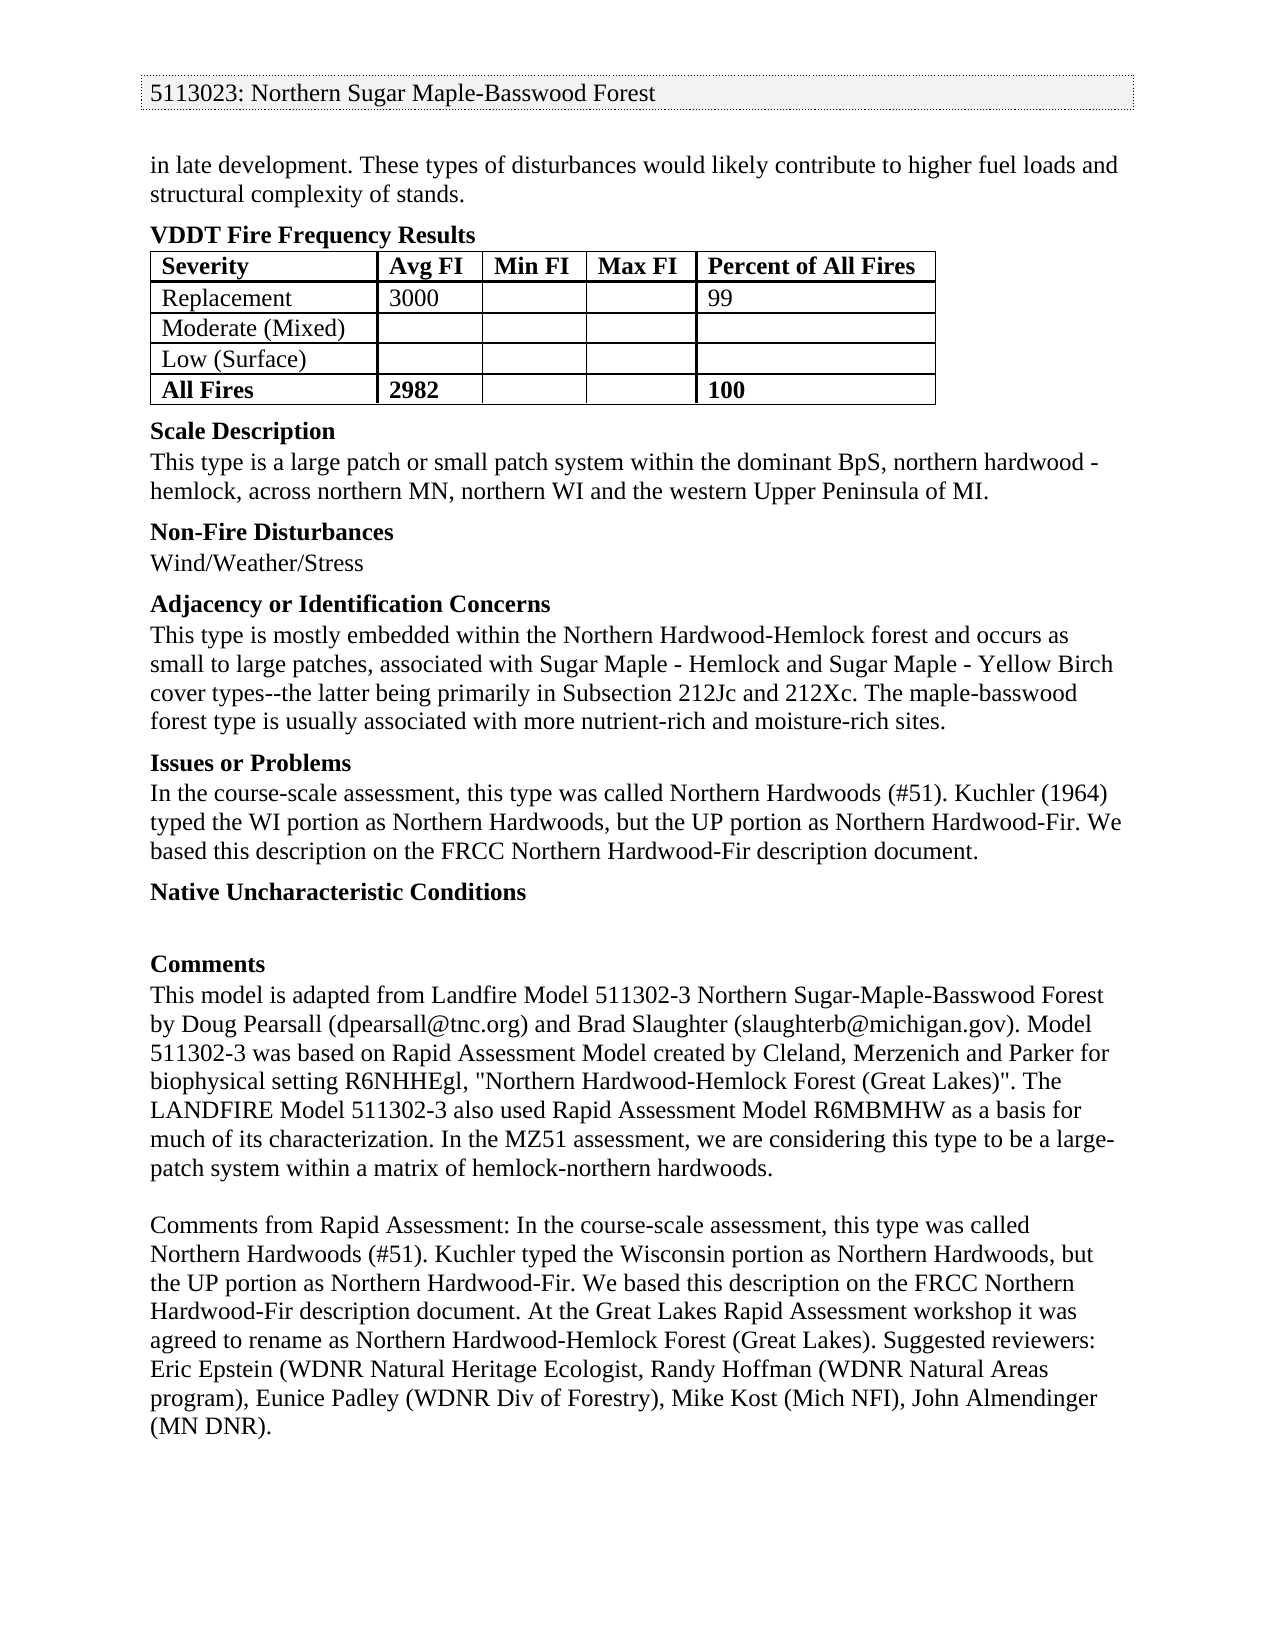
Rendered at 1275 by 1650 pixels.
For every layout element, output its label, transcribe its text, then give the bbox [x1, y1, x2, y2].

table_cell [698, 314, 935, 342]
table_header Percent of All Fires [698, 252, 935, 280]
text This type is mostly embedded within the Northern Hardwood-Hemlock forest and occurs as small to large patches, associated with Sugar Maple - Hemlock and Sugar Maple - Yellow Birch cover types--the latter being primarily in Subsection 212Jc and 212Xc. The maple-basswood forest type is usually associated with more nutrient-rich and moisture-rich sites. [150, 620, 1125, 735]
table_header Avg FI [379, 252, 482, 280]
text Scale Description [150, 416, 1125, 445]
text Non-Fire Disturbances [150, 517, 1125, 546]
table_cell [483, 314, 586, 342]
text Issues or Problems [150, 748, 1125, 776]
text Adjacency or Identification Concerns [150, 589, 1125, 618]
table_header Min FI [483, 252, 586, 280]
table_cell [379, 344, 482, 373]
table_cell Moderate (Mixed) [151, 314, 376, 342]
table_cell [483, 283, 586, 312]
table_cell [379, 314, 482, 342]
text In the course-scale assessment, this type was called Northern Hardwoods (#51). Kuchler (1964) typed the WI portion as Northern Hardwoods, but the UP portion as Northern Hardwood-Fir. We based this description on the FRCC Northern Hardwood-Fir description document. [150, 778, 1125, 865]
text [150, 150, 1125, 207]
table_header Max FI [587, 252, 695, 280]
table_header Severity [151, 252, 376, 280]
table_cell [587, 283, 695, 312]
table_cell [587, 314, 695, 342]
text Comments from Rapid Assessment: In the course-scale assessment, this type was called Northern Hardwoods (#51). Kuchler typed the Wisconsin portion as Northern Hardwoods, but the UP portion as Northern Hardwood-Fir. We based this description on the FRCC Northern Hardwood-Fir description document. At the Great Lakes Rapid Assessment workshop it was agreed to rename as Northern Hardwood-Hemlock Forest (Great Lakes). Suggested reviewers: Eric Epstein (WDNR Natural Heritage Ecologist, Randy Hoffman (WDNR Natural Areas program), Eunice Padley (WDNR Div of Forestry), Mike Kost (Mich NFI), John Almendinger (MN DNR). [150, 1210, 1125, 1440]
table_cell All Fires [151, 375, 376, 403]
table_cell 2982 [379, 375, 482, 403]
table_cell 3000 [379, 283, 482, 312]
text This type is a large patch or small patch system within the dominant BpS, northern hardwood - hemlock, across northern MN, northern WI and the western Upper Peninsula of MI. [150, 447, 1125, 505]
table_cell Replacement [151, 283, 376, 312]
text Native Uncharacteristic Conditions [150, 877, 1125, 906]
table_cell [483, 344, 586, 373]
table_cell Low (Surface) [151, 344, 376, 373]
table_cell 100 [698, 375, 935, 403]
text Comments [150, 949, 1125, 978]
table_cell [587, 375, 695, 403]
text This model is adapted from Landfire Model 511302-3 Northern Sugar-Maple-Basswood Forest by Doug Pearsall (dpearsall@tnc.org) and Brad Slaughter (slaughterb@michigan.gov). Model 511302-3 was based on Rapid Assessment Model created by Cleland, Merzenich and Parker for biophysical setting R6NHHEgl, "Northern Hardwood-Hemlock Forest (Great Lakes)". The LANDFIRE Model 511302-3 also used Rapid Assessment Model R6MBMHW as a basis for much of its characterization. In the MZ51 assessment, we are considering this type to be a large-patch system within a matrix of hemlock-northern hardwoods. [150, 980, 1125, 1181]
table_cell [698, 344, 935, 373]
table_cell [587, 344, 695, 373]
table_cell 99 [698, 283, 935, 312]
text Wind/Weather/Stress [150, 548, 1125, 577]
table_cell [483, 375, 586, 403]
text VDDT Fire Frequency Results [150, 220, 1125, 249]
